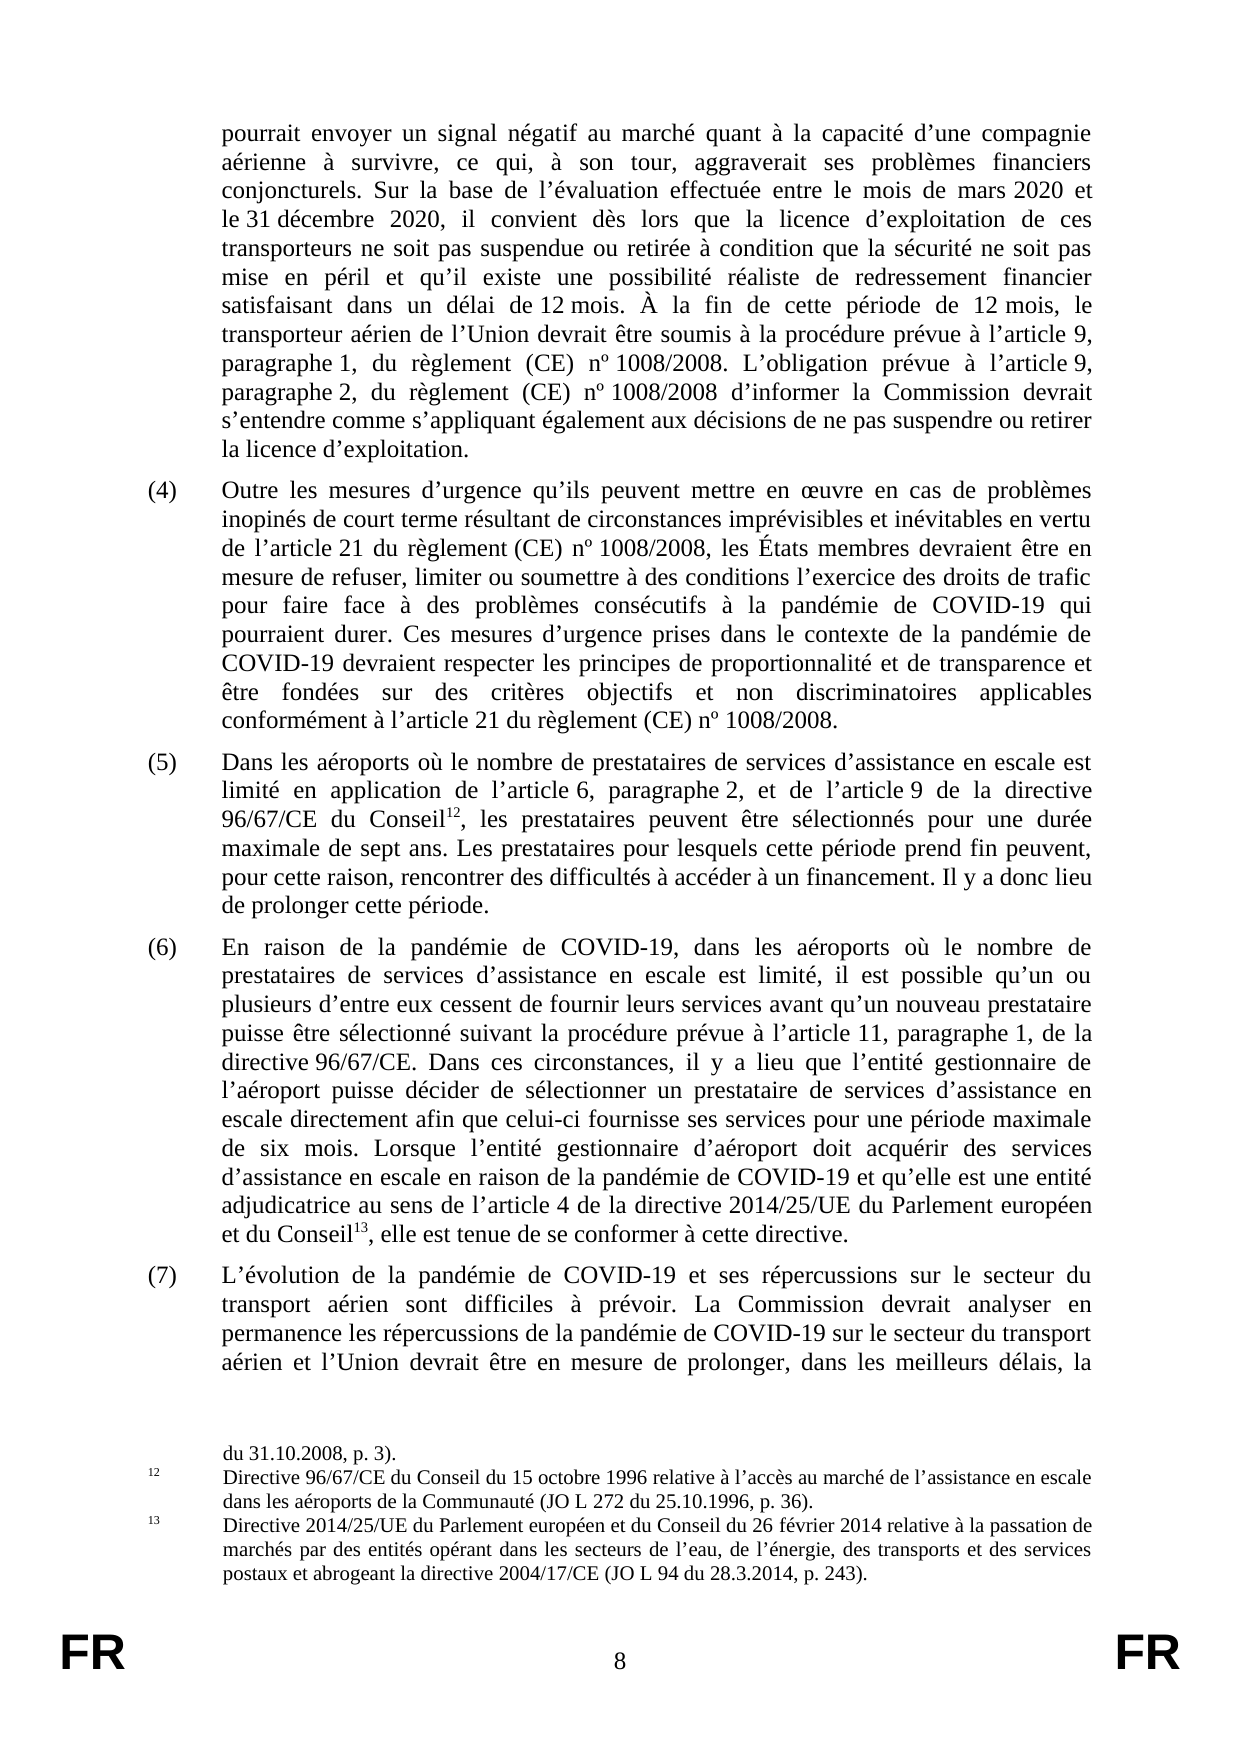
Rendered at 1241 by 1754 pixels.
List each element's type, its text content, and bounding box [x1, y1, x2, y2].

text (6) En raison de la pandémie de COVID-19, dans les aéroports où le nombre de prestataires de services d’assistance en escale est limité, il est possible qu’un ou plusieurs d’entre eux cessent de fournir leurs services avant qu’un nouveau prestataire puisse être sélectionné suivant la procédure prévue à l’article 11, paragraphe 1, de la directive 96/67/CE. Dans ces circonstances, il y a lieu que l’entité gestionnaire de l’aéroport puisse décider de sélectionner un prestataire de services d’assistance en escale directement afin que celui-ci fournisse ses services pour une période maximale de six mois. Lorsque l’entité gestionnaire d’aéroport doit acquérir des services d’assistance en escale en raison de la pandémie de COVID-19 et qu’elle est une entité adjudicatrice au sens de l’article 4 de la directive 2014/25/UE du Parlement européen et du Conseil, elle est tenue de se conformer à cette directive. [148, 932, 1093, 1248]
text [148, 118, 1093, 463]
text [148, 1261, 1093, 1376]
text (5) Dans les aéroports où le nombre de prestataires de services d’assistance en escale est limité en application de l’article 6, paragraphe 2, et de l’article 9 de la directive 96/67/CE du Conseil, les prestataires peuvent être sélectionnés pour une durée maximale de sept ans. Les prestataires pour lesquels cette période prend fin peuvent, pour cette raison, rencontrer des difficultés à accéder à un financement. Il y a donc lieu de prolonger cette période. [148, 747, 1093, 919]
text (4) Outre les mesures d’urgence qu’ils peuvent mettre en œuvre en cas de problèmes inopinés de court terme résultant de circonstances imprévisibles et inévitables en vertu de l’article 21 du règlement (CE) nº 1008/2008, les États membres devraient être en mesure de refuser, limiter ou soumettre à des conditions l’exercice des droits de trafic pour faire face à des problèmes consécutifs à la pandémie de COVID-19 qui pourraient durer. Ces mesures d’urgence prises dans le contexte de la pandémie de COVID-19 devraient respecter les principes de proportionnalité et de transparence et être fondées sur des critères objectifs et non discriminatoires applicables conformément à l’article 21 du règlement (CE) nº 1008/2008. [148, 476, 1093, 734]
